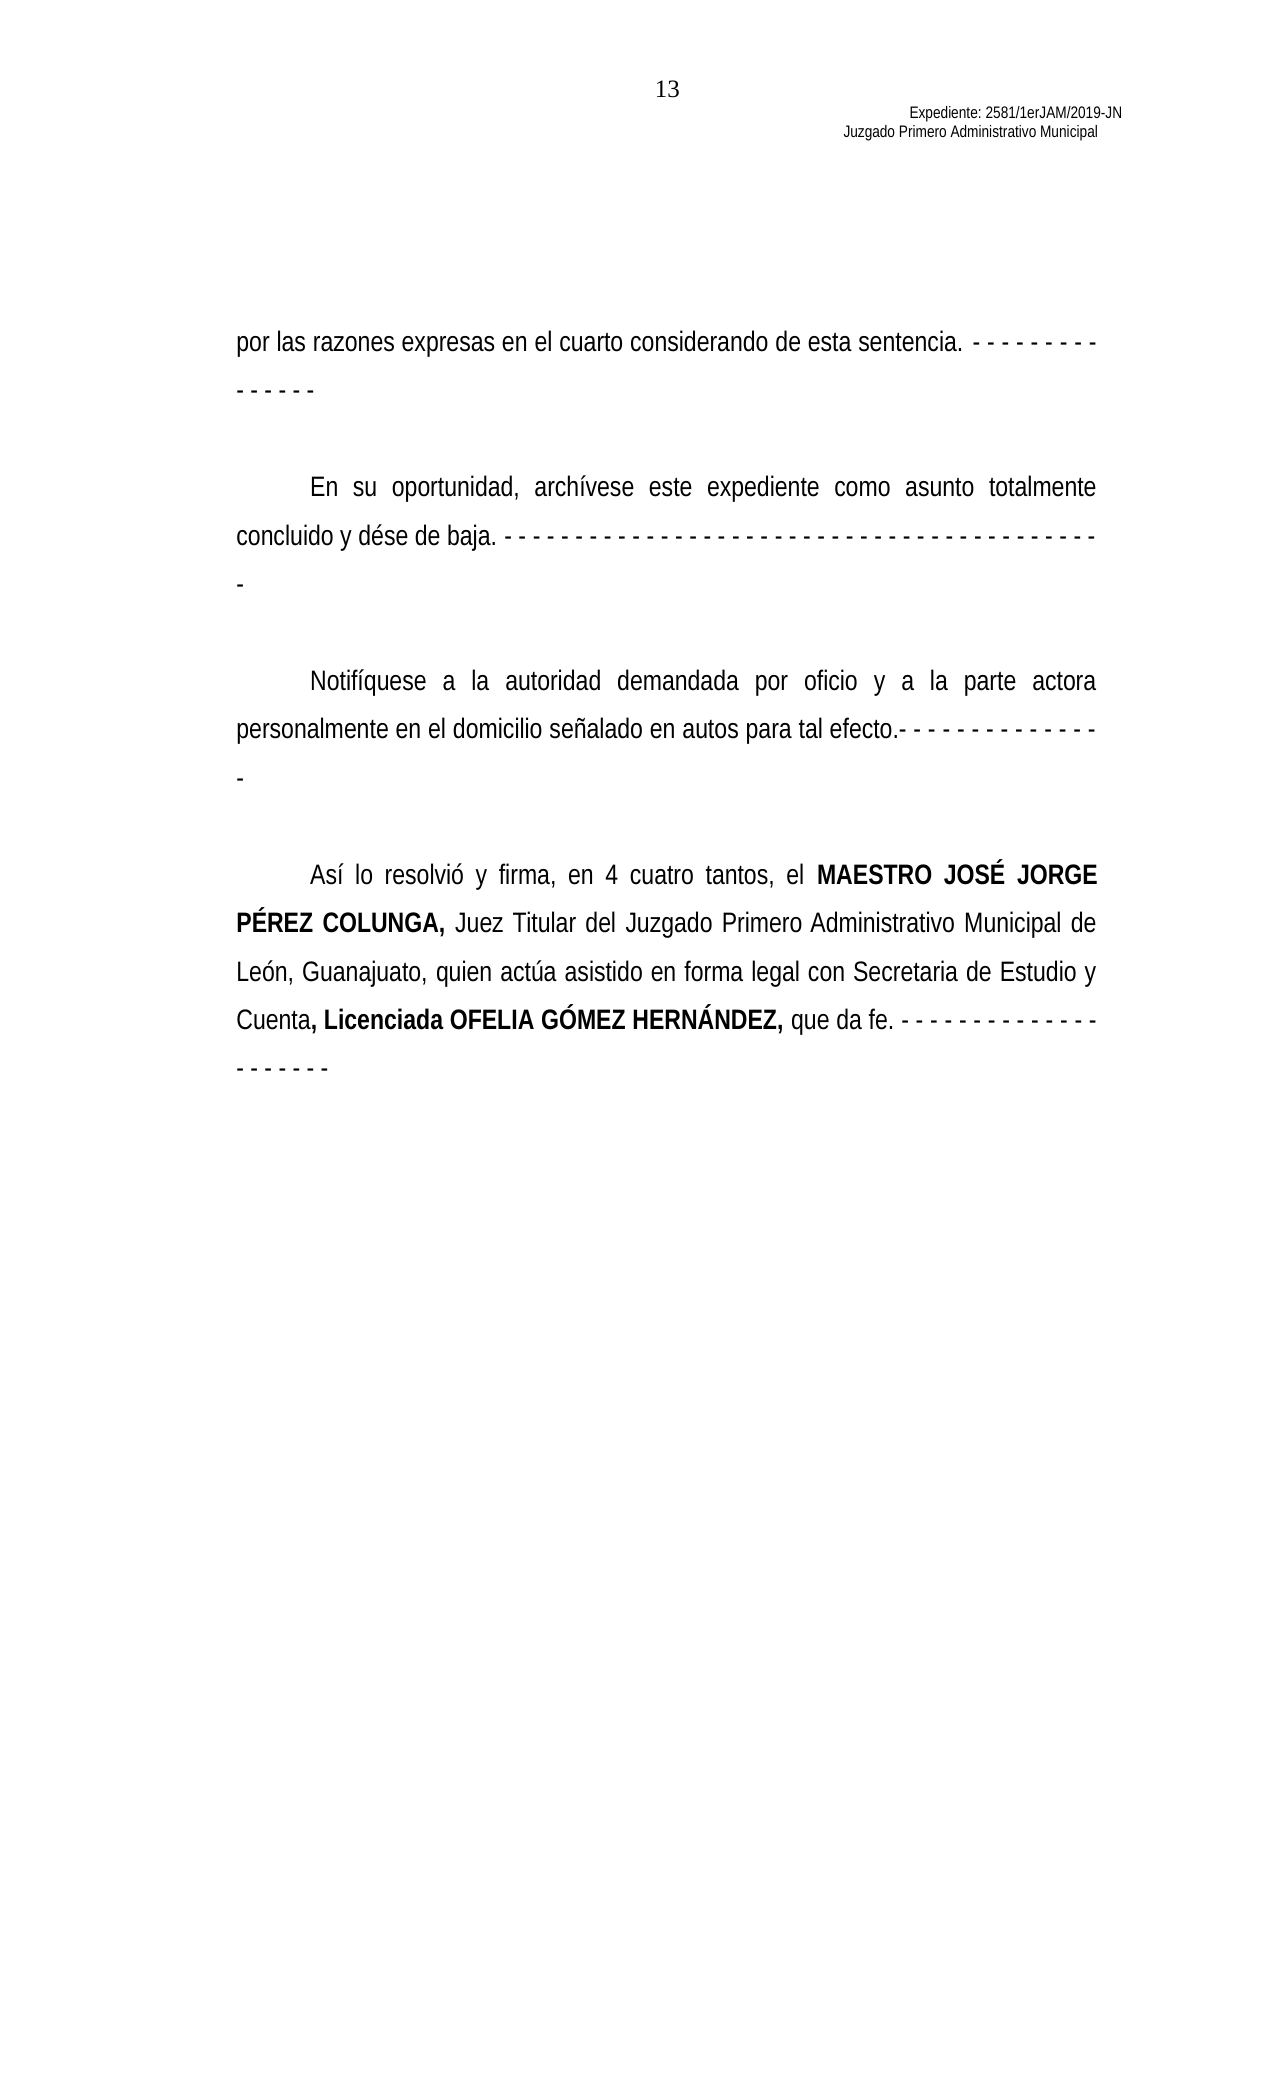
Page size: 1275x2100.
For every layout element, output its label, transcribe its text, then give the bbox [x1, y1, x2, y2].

text Así lo resolvió y firma, en 4 cuatro tantos, el MAESTRO JOSÉ JORGE PÉREZ COLUNGA, Juez Titular del Juzgado Primero Administrativo Municipal de León, Guanajuato, quien actúa asistido en forma legal con Secretaria de Estudio y Cuenta, Licenciada OFELIA GÓMEZ HERNÁNDEZ, que da fe. - - - - - - - - - - - - - - - - - - - - - [236, 858, 1098, 1084]
text Notifíquese a la autoridad demandada por oficio y a la parte actora personalmente en el domicilio señalado en autos para tal efecto.- - - - - - - - - - - - - - - [236, 664, 1098, 793]
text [236, 325, 1098, 406]
text En su oportunidad, archívese este expediente como asunto totalmente concluido y dése de baja. - - - - - - - - - - - - - - - - - - - - - - - - - - - - - - - - - - - - - - - - - - - [236, 470, 1098, 599]
